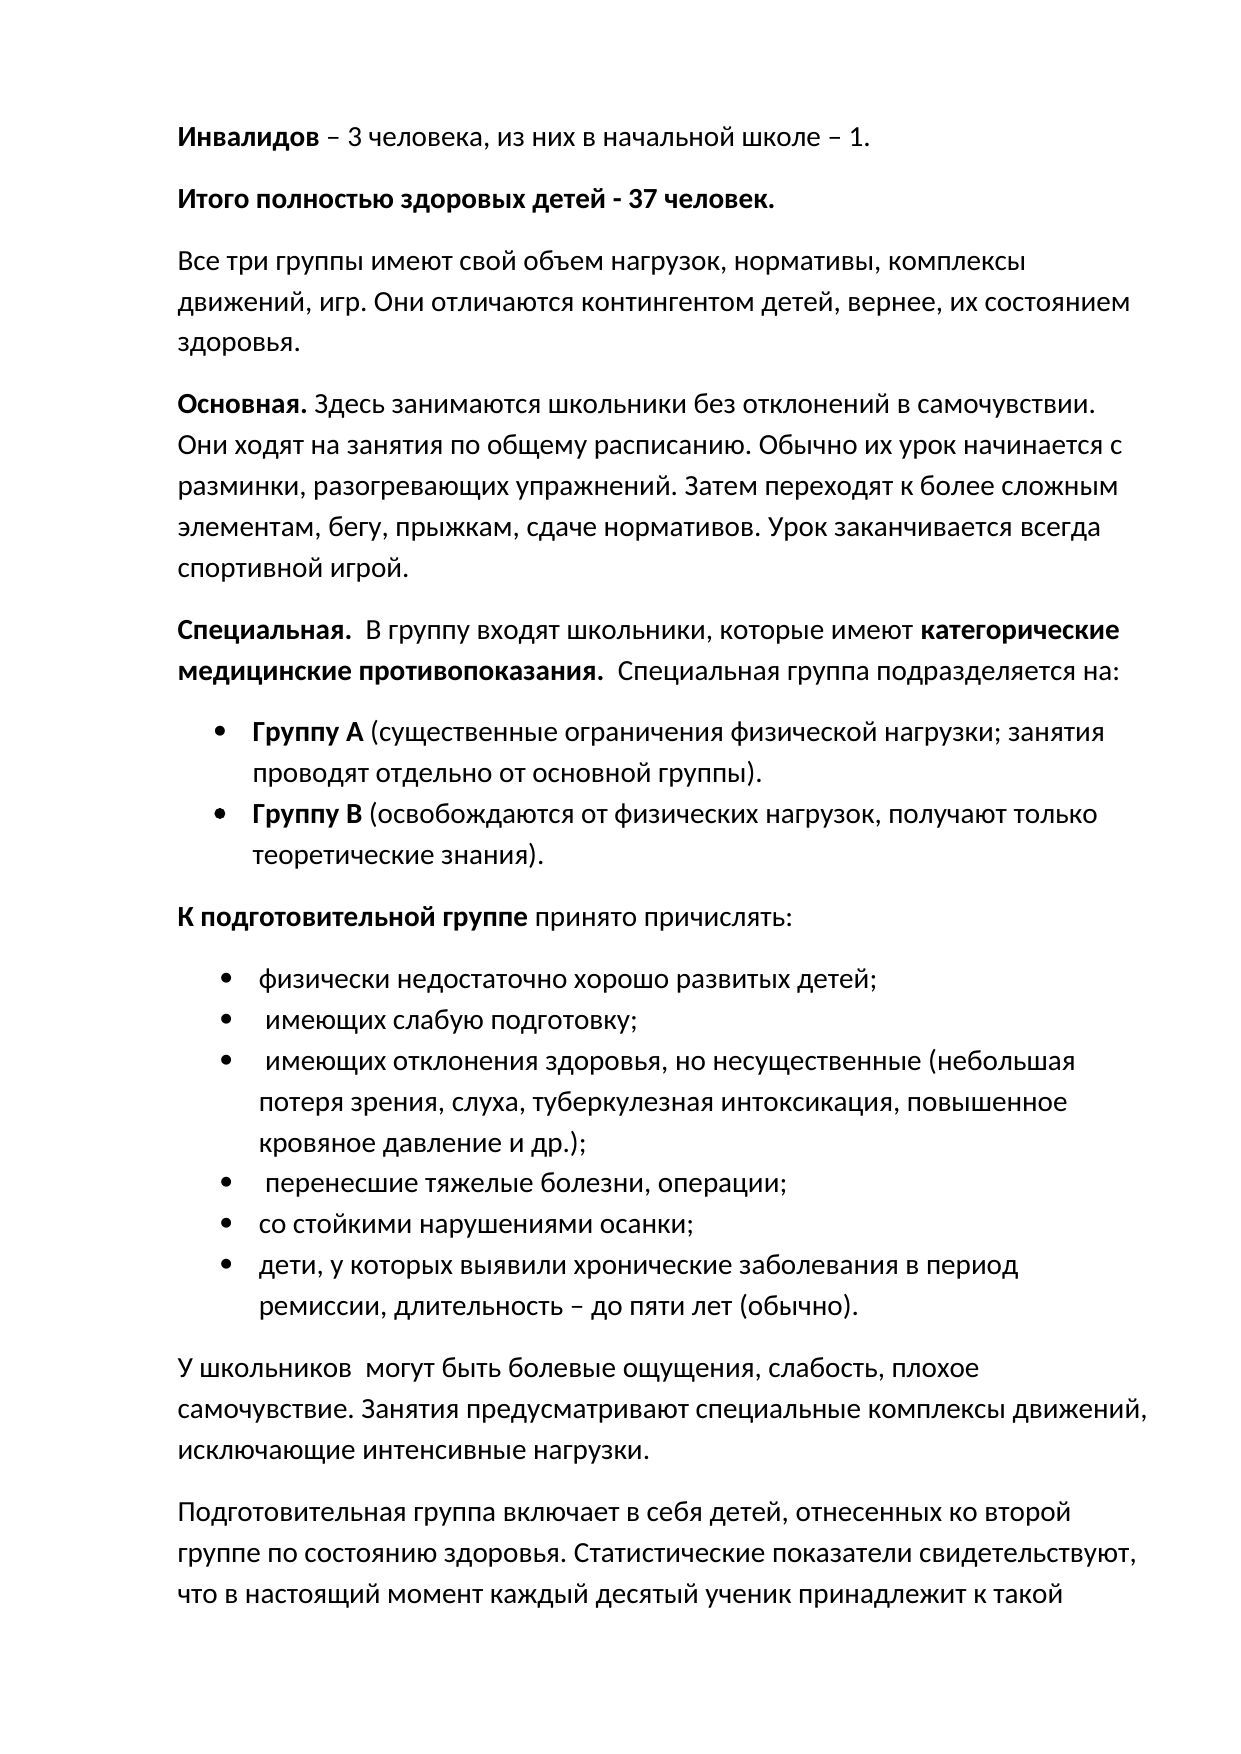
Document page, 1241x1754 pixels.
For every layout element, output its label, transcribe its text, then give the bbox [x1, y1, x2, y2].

list со стойкими нарушениями осанки; [221, 1206, 1152, 1241]
list дети, у которых выявили хронические заболевания в период ремиссии, длительность – до пяти лет (обычно). [221, 1246, 1152, 1323]
text Специальная. В группу входят школьники, которые имеют категорические медицинские противопоказания. Специальная группа подразделяется на: [177, 611, 1152, 687]
text Основная. Здесь занимаются школьники без отклонений в самочувствии. Они ходят на занятия по общему расписанию. Обычно их урок начинается с разминки, разогревающих упражнений. Затем переходят к более сложным элементам, бегу, прыжкам, сдаче нормативов. Урок заканчивается всегда спортивной игрой. [177, 385, 1152, 585]
text Инвалидов – 3 человека, из них в начальной школе – 1. [177, 118, 1152, 154]
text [177, 1493, 1152, 1610]
text Все три группы имеют свой объем нагрузок, нормативы, комплексы движений, игр. Они отличаются контингентом детей, вернее, их состоянием здоровья. [177, 242, 1152, 359]
list имеющих слабую подготовку; [221, 1001, 1152, 1036]
text Итого полностью здоровых детей - 37 человек. [177, 180, 1152, 216]
text К подготовительной группе принято причислять: [177, 898, 1152, 934]
list имеющих отклонения здоровья, но несущественные (небольшая потеря зрения, слуха, туберкулезная интоксикация, повышенное кровяное давление и др.); [221, 1042, 1152, 1159]
list перенесшие тяжелые болезни, операции; [221, 1164, 1152, 1200]
list Группу А (существенные ограничения физической нагрузки; занятия проводят отдельно от основной группы). [215, 713, 1152, 790]
text У школьников могут быть болевые ощущения, слабость, плохое самочувствие. Занятия предусматривают специальные комплексы движений, исключающие интенсивные нагрузки. [177, 1349, 1152, 1467]
list физически недостаточно хорошо развитых детей; [221, 960, 1152, 996]
list Группу В (освобождаются от физических нагрузок, получают только теоретические знания). [215, 795, 1152, 872]
